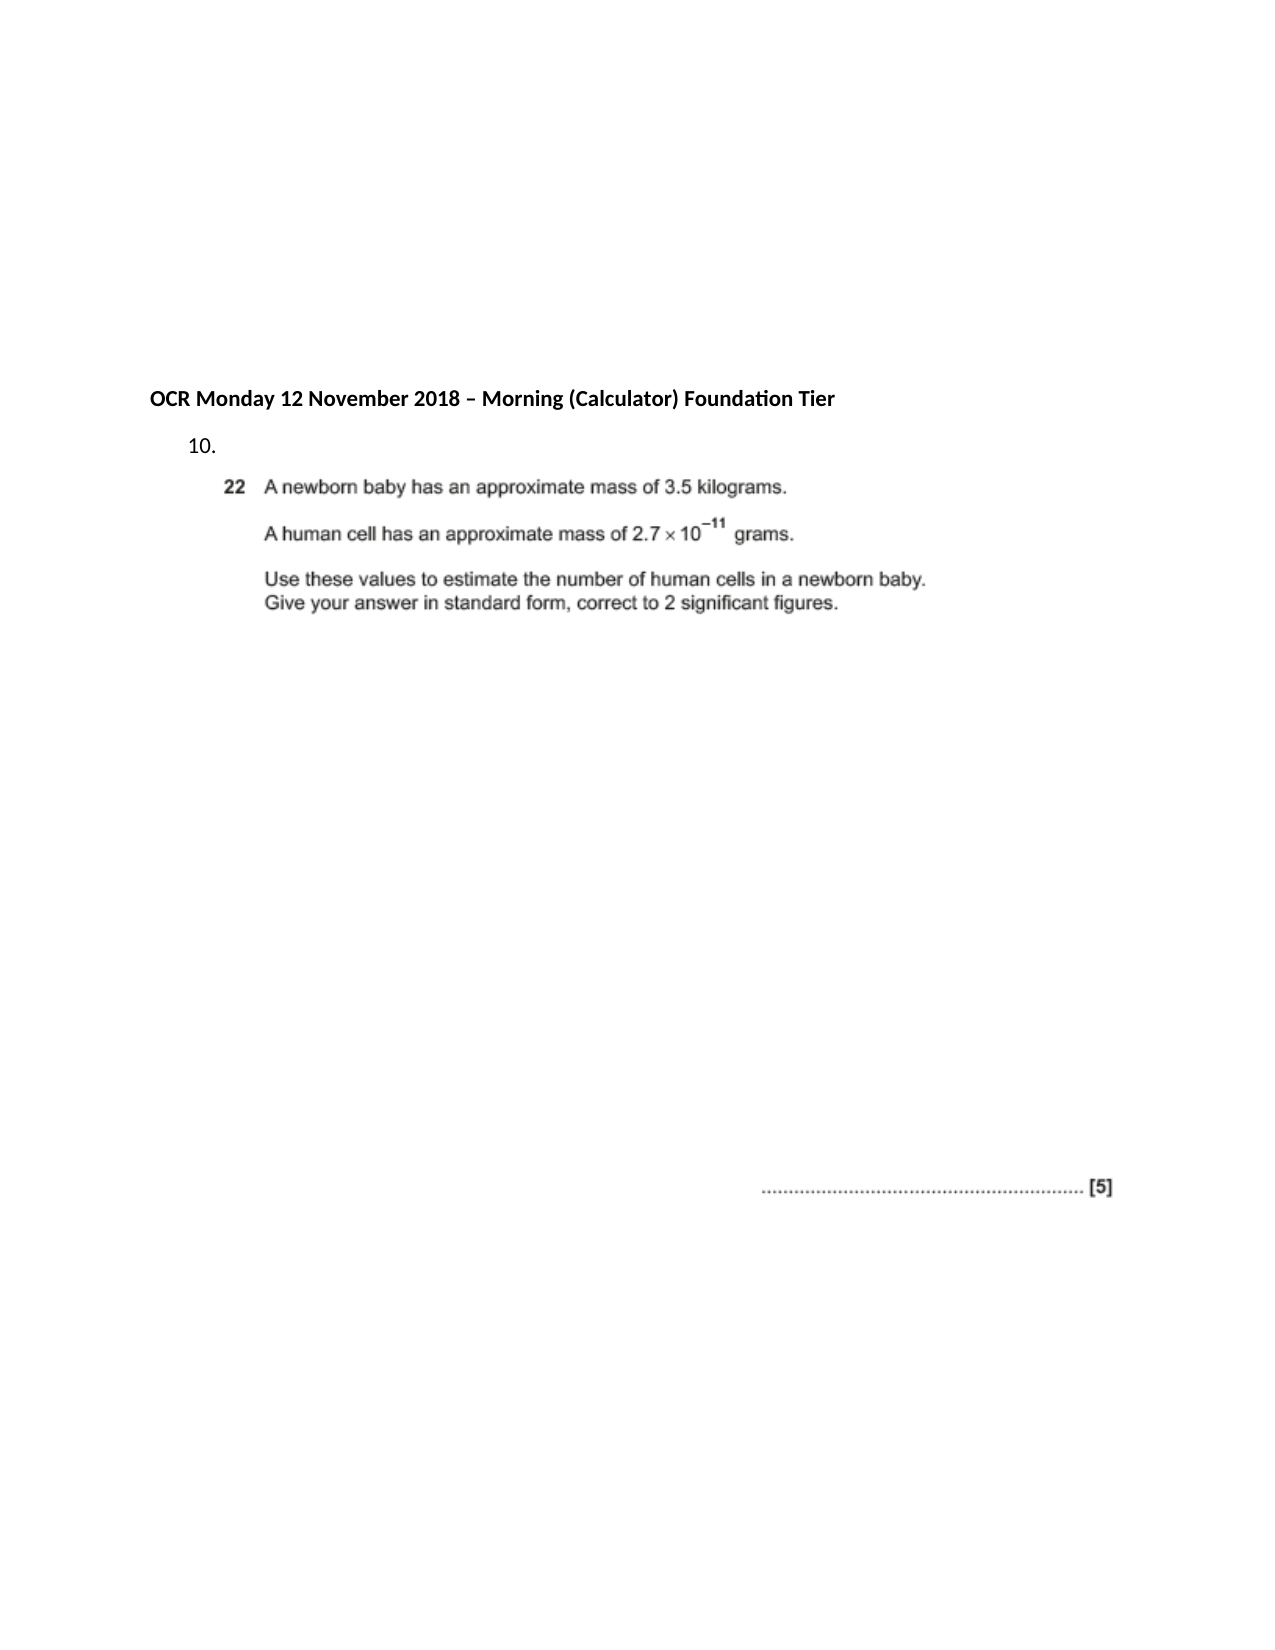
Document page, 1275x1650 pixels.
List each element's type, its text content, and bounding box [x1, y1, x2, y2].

text OCR Monday 12 November 2018 – Morning (Calculator) Foundation Tier [150, 384, 1125, 412]
picture [212, 465, 1127, 1223]
